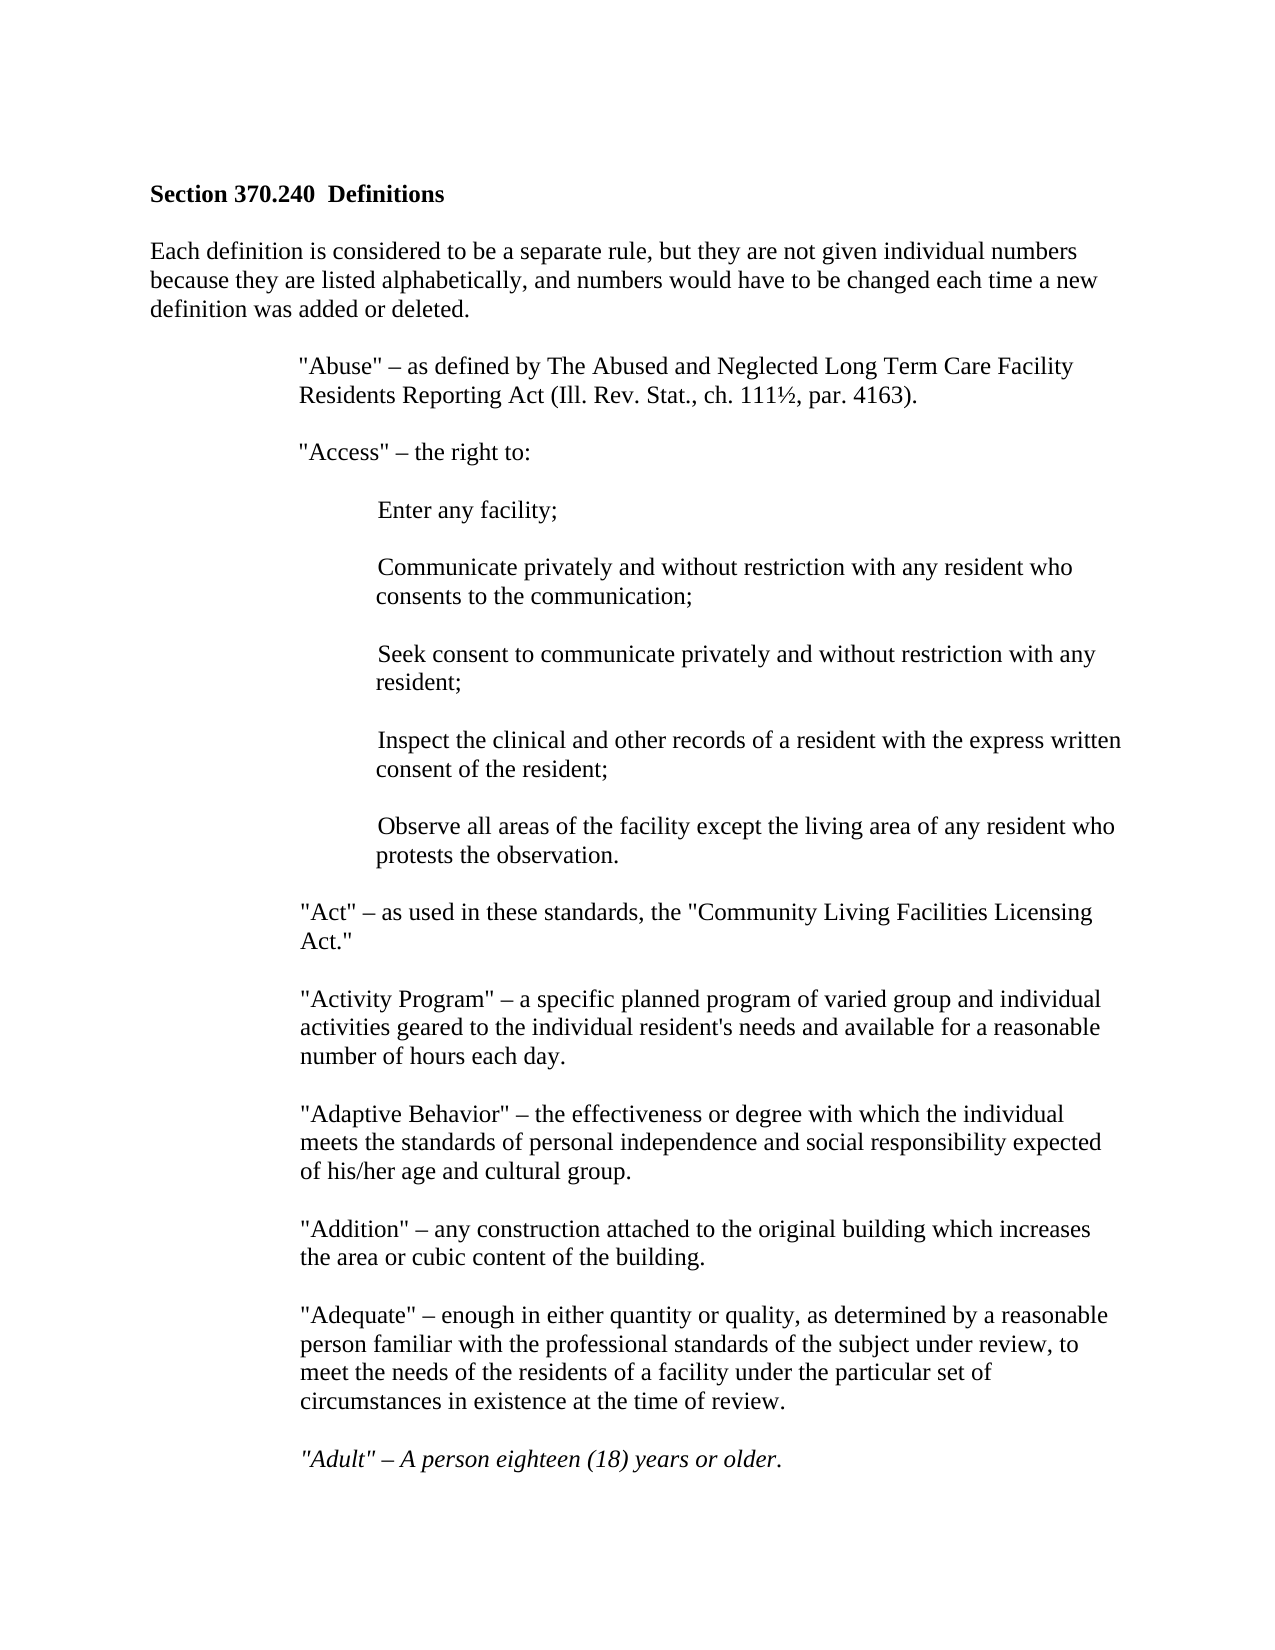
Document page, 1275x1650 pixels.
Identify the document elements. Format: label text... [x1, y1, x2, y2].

text "Access" – the right to: [298, 437, 1125, 466]
text Enter any facility; [376, 495, 1125, 524]
text "Act" – as used in these standards, the "Community Living Facilities Licensing Act." [300, 897, 1125, 955]
text "Adult" – A person eighteen (18) years or older. [300, 1444, 1125, 1472]
text "Abuse" – as defined by The Abused and Neglected Long Term Care Facility Residents Reporting Act (Ill. Rev. Stat., ch. 111½, par. 4163). [298, 351, 1125, 409]
text Seek consent to communicate privately and without restriction with any resident; [376, 639, 1125, 696]
text "Adequate" – enough in either quantity or quality, as determined by a reasonable person familiar with the professional standards of the subject under review, to meet the needs of the residents of a facility under the particular set of circumstances in existence at the time of review. [300, 1300, 1125, 1415]
text Inspect the clinical and other records of a resident with the express written consent of the resident; [376, 725, 1125, 782]
text Communicate privately and without restriction with any resident who consents to the communication; [376, 552, 1125, 610]
text "Activity Program" – a specific planned program of varied group and individual activities geared to the individual resident's needs and available for a reasonable number of hours each day. [300, 984, 1125, 1070]
text "Adaptive Behavior" – the effectiveness or degree with which the individual meets the standards of personal independence and social responsibility expected of his/her age and cultural group. [300, 1099, 1125, 1185]
text "Addition" – any construction attached to the original building which increases the area or cubic content of the building. [300, 1214, 1125, 1271]
text Each definition is considered to be a separate rule, but they are not given individual numbers because they are listed alphabetically, and numbers would have to be changed each time a new definition was added or deleted. [150, 236, 1125, 322]
text Section 370.240 Definitions [150, 179, 1125, 207]
text Observe all areas of the facility except the living area of any resident who protests the observation. [376, 811, 1125, 869]
